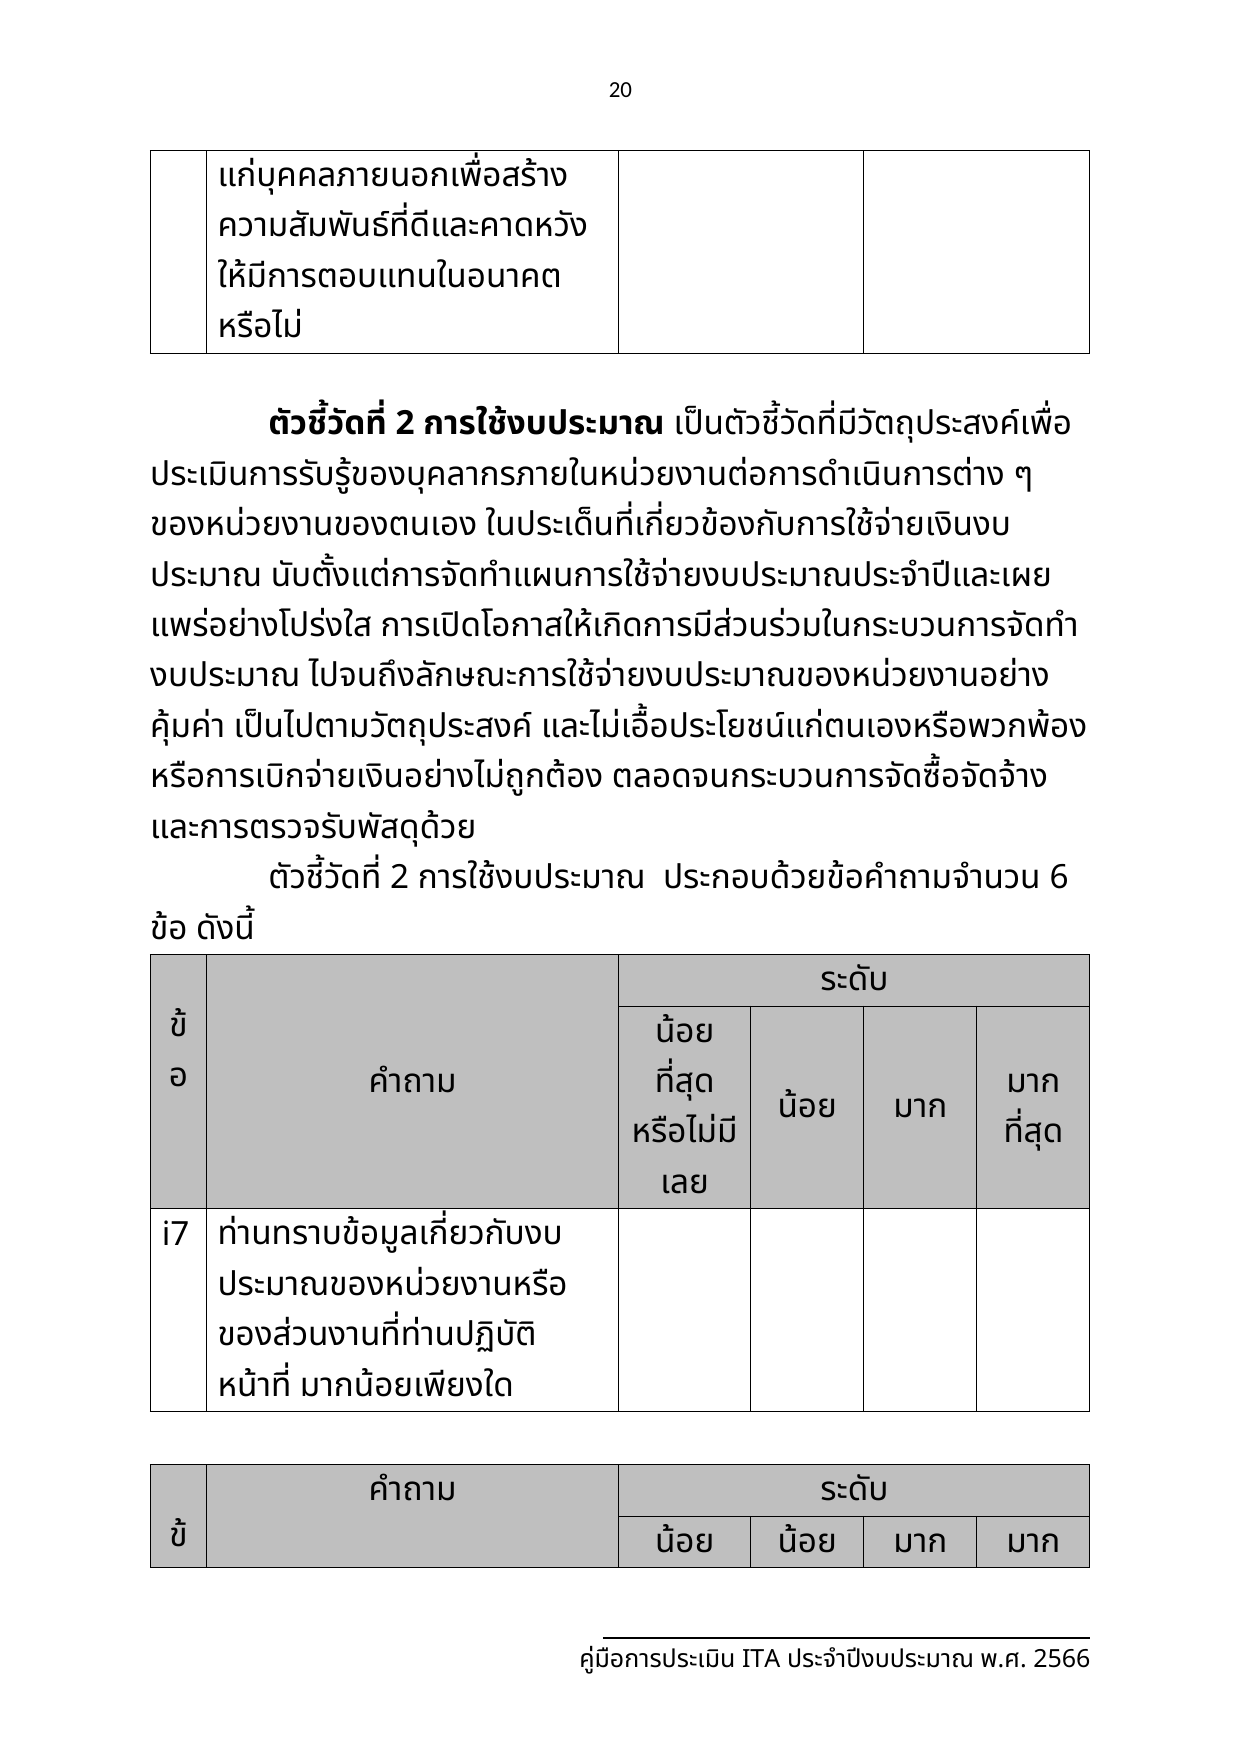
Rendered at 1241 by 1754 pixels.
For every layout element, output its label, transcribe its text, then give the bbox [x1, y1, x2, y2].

list ตัวชี้วัดที่ 2 การใช้งบประมาณ เป็นตัวชี้วัดที่มีวัตถุประสงค์เพื่อประเมินการรับรู้ของบุคลากรภายในหน่วยงานต่อการดำเนินการต่าง ๆ ของหน่วยงานของตนเอง ในประเด็นที่เกี่ยวข้องกับการใช้จ่ายเงินงบประมาณ นับตั้งแต่การจัดทำแผนการใช้จ่ายงบประมาณประจำปีและเผยแพร่อย่างโปร่งใส การเปิดโอกาสให้เกิดการมีส่วนร่วมในกระบวนการจัดทำงบประมาณ ไปจนถึงลักษณะการใช้จ่ายงบประมาณของหน่วยงานอย่างคุ้มค่า เป็นไปตามวัตถุประสงค์ และไม่เอื้อประโยชน์แก่ตนเองหรือพวกพ้อง หรือการเบิกจ่ายเงินอย่างไม่ถูกต้อง ตลอดจนกระบวนการจัดซื้อจัดจ้างและการตรวจรับพัสดุด้วย [150, 399, 1090, 853]
table_header ข้อ [151, 955, 206, 1208]
table_cell [864, 1209, 976, 1411]
table_cell น้อย [751, 1007, 863, 1208]
table_header คำถาม [207, 955, 618, 1208]
table_cell [977, 1209, 1089, 1411]
table_cell [619, 151, 863, 353]
table_header ระดับ [619, 1465, 1089, 1516]
table_cell i6 [151, 151, 206, 353]
table_cell มากที่สุด [977, 1517, 1089, 1567]
table_cell ท่านทราบข้อมูลเกี่ยวกับงบประมาณของหน่วยงานหรือของส่วนงานที่ท่านปฏิบัติหน้าที่ มากน้อยเพียงใด [207, 1209, 618, 1411]
table_cell น้อย [751, 1517, 863, 1567]
list ตัวชี้วัดที่ 2 การใช้งบประมาณ ประกอบด้วยข้อคำถามจำนวน 6 ข้อ ดังนี้ [150, 853, 1090, 954]
table_header ข้อ [151, 1465, 206, 1567]
table_cell มาก [864, 1007, 976, 1208]
table_cell น้อยที่สุดหรือไม่มีเลย [619, 1007, 750, 1208]
table_cell มากที่สุด [977, 1007, 1089, 1208]
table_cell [619, 1517, 750, 1567]
table_cell [751, 1209, 863, 1411]
table_cell [864, 151, 1089, 353]
table_header คำถาม [207, 1465, 618, 1567]
table_cell มาก [864, 1517, 976, 1567]
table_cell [207, 151, 618, 353]
table_header ระดับ [619, 955, 1089, 1006]
table_cell [619, 1209, 750, 1411]
table_cell i7 [151, 1209, 206, 1411]
